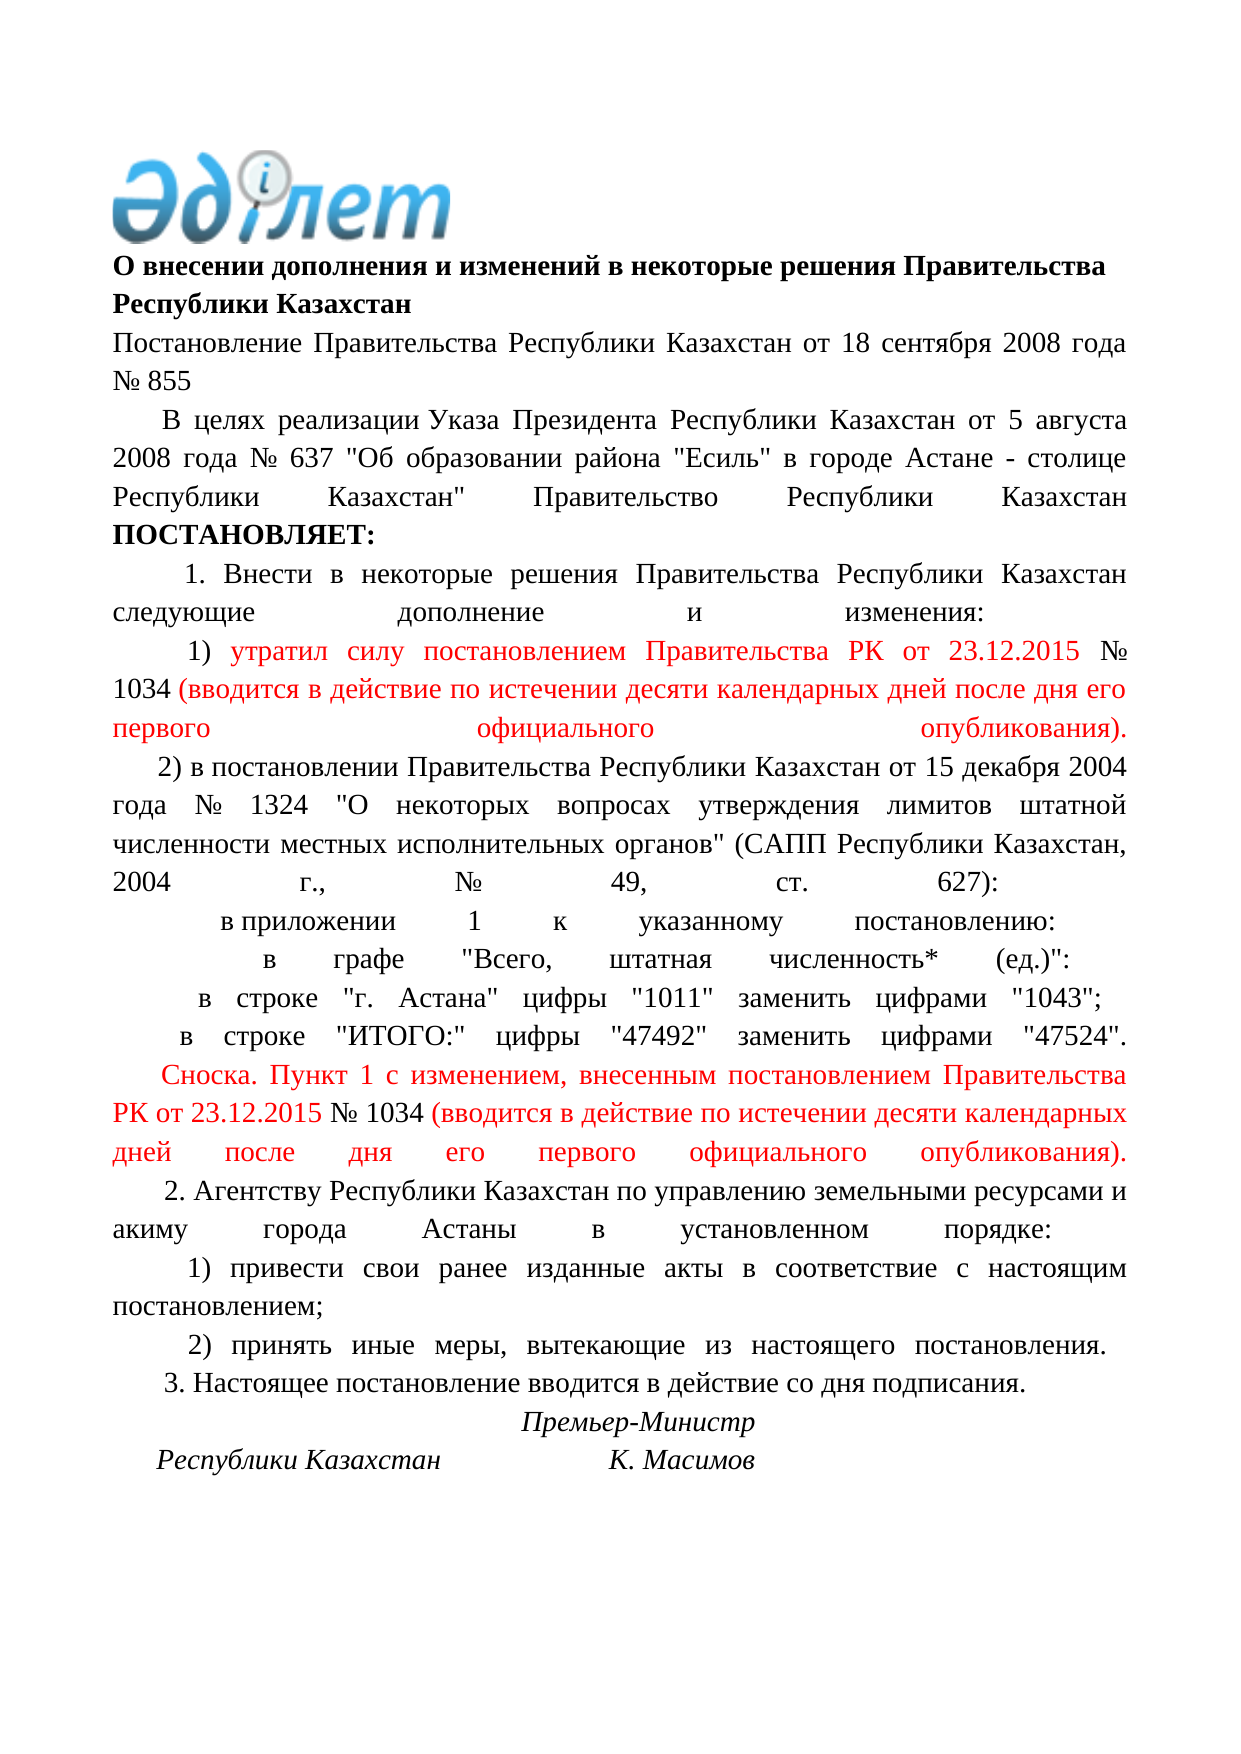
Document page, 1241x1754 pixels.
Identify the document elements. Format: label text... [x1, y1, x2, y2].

text Премьер-Министр Республики Казахстан К. Масимов [112, 1404, 1128, 1476]
text О внесении дополнения и изменений в некоторые решения Правительства Республики Казахстан [112, 248, 1128, 320]
picture [112, 150, 451, 244]
text Постановление Правительства Республики Казахстан от 18 сентября 2008 года № 855 [112, 325, 1128, 397]
text В целях реализации Указа Президента Республики Казахстан от 5 августа 2008 года № 637 "Об образовании района "Есиль" в городе Астане - столице Республики Казахстан" Правительство Республики Казахстан ПОСТАНОВЛЯЕТ: 1. Внести в некоторые решения Правительства Республики Казахстан следующие дополнение и изменения: 1) утратил силу постановлением Правительства РК от 23.12.2015 № 1034 (вводится в действие по истечении десяти календарных дней после дня его первого официального опубликования). 2) в постановлении Правительства Республики Казахстан от 15 декабря 2004 года № 1324 "О некоторых вопросах утверждения лимитов штатной численности местных исполнительных органов" (САПП Республики Казахстан, 2004 г., № 49, ст. 627): в приложении 1 к указанному постановлению: в графе "Всего, штатная численность* (ед.)": в строке "г. Астана" цифры "1011" заменить цифрами "1043"; в строке "ИТОГО:" цифры "47492" заменить цифрами "47524". Сноска. Пункт 1 с изменением, внесенным постановлением Правительства РК от 23.12.2015 № 1034 (вводится в действие по истечении десяти календарных дней после дня его первого официального опубликования). 2. Агентству Республики Казахстан по управлению земельными ресурсами и акиму города Астаны в установленном порядке: 1) привести свои ранее изданные акты в соответствие с настоящим постановлением; 2) принять иные меры, вытекающие из настоящего постановления. 3. Настоящее постановление вводится в действие со дня подписания. [112, 402, 1128, 1399]
